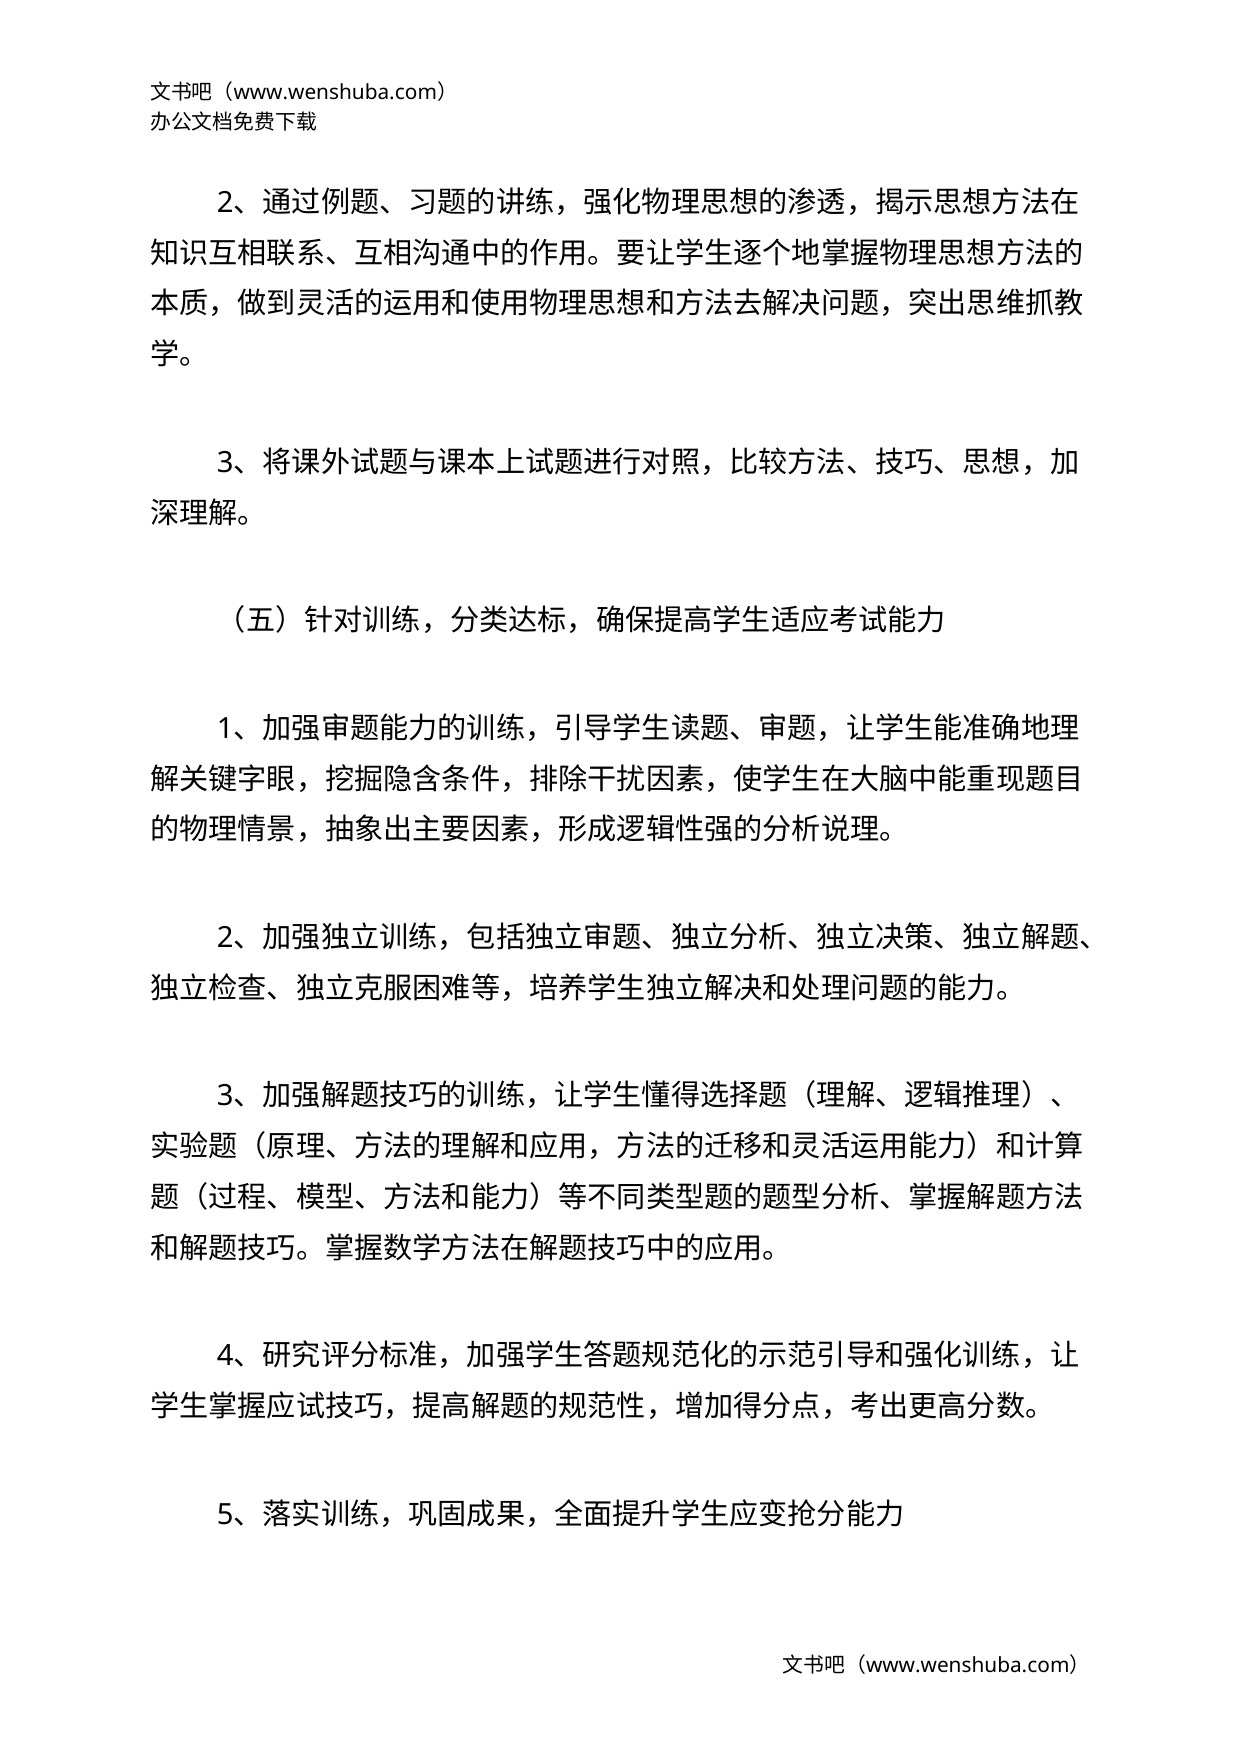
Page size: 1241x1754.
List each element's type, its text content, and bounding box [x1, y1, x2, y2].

text 3、将课外试题与课本上试题进行对照，比较方法、技巧、思想，加深理解。 [150, 438, 1090, 531]
text （五）针对训练，分类达标，确保提高学生适应考试能力 [150, 597, 1090, 639]
text 2、通过例题、习题的讲练，强化物理思想的渗透，揭示思想方法在知识互相联系、互相沟通中的作用。要让学生逐个地掌握物理思想方法的本质，做到灵活的运用和使用物理思想和方法去解决问题，突出思维抓教学。 [150, 178, 1090, 373]
text 2、加强独立训练，包括独立审题、独立分析、独立决策、独立解题、独立检查、独立克服困难等，培养学生独立解决和处理问题的能力。 [150, 913, 1090, 1007]
text 4、研究评分标准，加强学生答题规范化的示范引导和强化训练，让学生掌握应试技巧，提高解题的规范性，增加得分点，考出更高分数。 [150, 1332, 1090, 1425]
text 3、加强解题技巧的训练，让学生懂得选择题（理解、逻辑推理）、实验题（原理、方法的理解和应用，方法的迁移和灵活运用能力）和计算题（过程、模型、方法和能力）等不同类型题的题型分析、掌握解题方法和解题技巧。掌握数学方法在解题技巧中的应用。 [150, 1072, 1090, 1267]
text 5、落实训练，巩固成果，全面提升学生应变抢分能力 [150, 1490, 1090, 1533]
text 1、加强审题能力的训练，引导学生读题、审题，让学生能准确地理解关键字眼，挖掘隐含条件，排除干扰因素，使学生在大脑中能重现题目的物理情景，抽象出主要因素，形成逻辑性强的分析说理。 [150, 704, 1090, 848]
